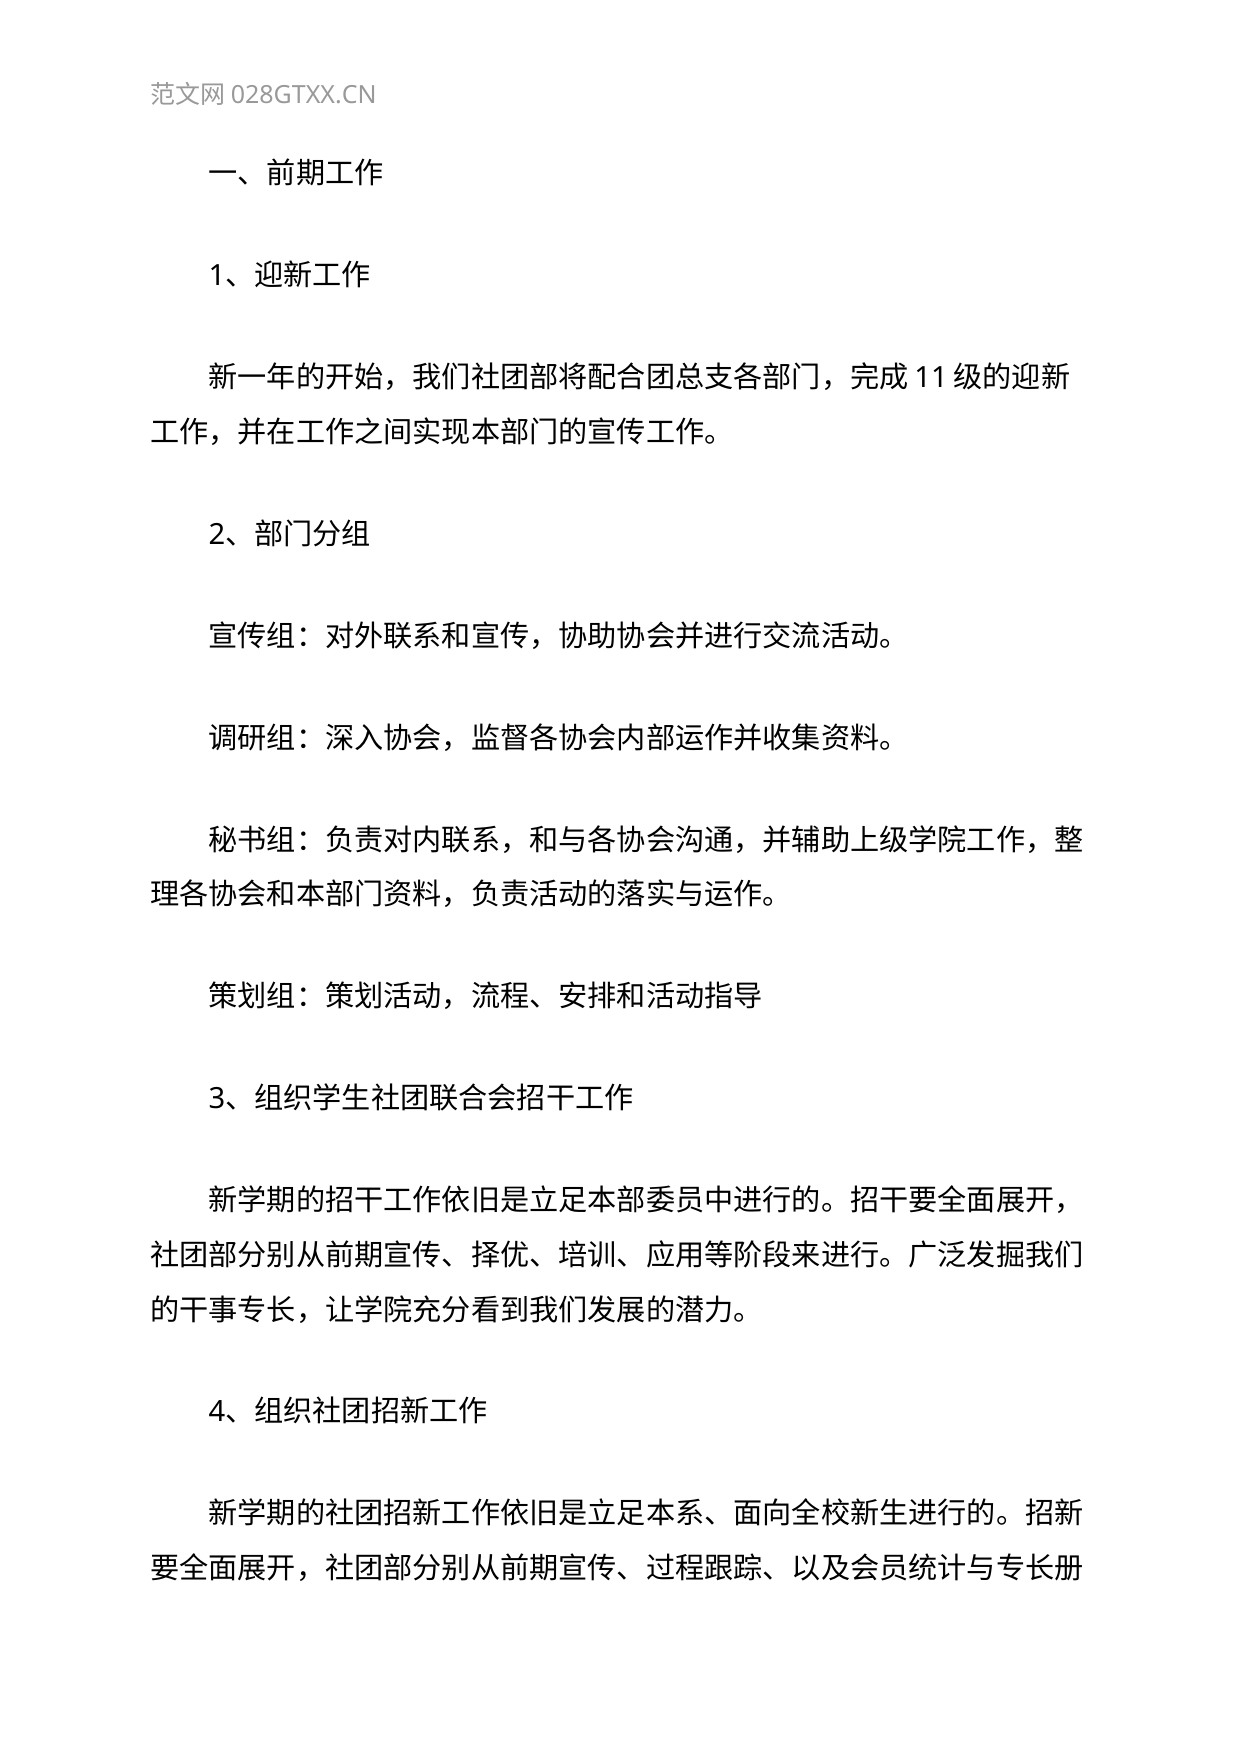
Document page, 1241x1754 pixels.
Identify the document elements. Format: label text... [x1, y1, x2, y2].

text 3、组织学生社团联合会招干工作 [150, 1074, 1090, 1117]
text 新一年的开始，我们社团部将配合团总支各部门，完成11级的迎新工作，并在工作之间实现本部门的宣传工作。 [150, 354, 1090, 451]
text 策划组：策划活动，流程、安排和活动指导 [150, 973, 1090, 1015]
text 秘书组：负责对内联系，和与各协会沟通，并辅助上级学院工作，整理各协会和本部门资料，负责活动的落实与运作。 [150, 816, 1090, 913]
text 调研组：深入协会，监督各协会内部运作并收集资料。 [150, 714, 1090, 757]
text 一、前期工作 [150, 150, 1090, 192]
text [150, 1490, 1090, 1587]
text 1、迎新工作 [150, 252, 1090, 294]
text 4、组织社团招新工作 [150, 1388, 1090, 1430]
text 新学期的招干工作依旧是立足本部委员中进行的。招干要全面展开，社团部分别从前期宣传、择优、培训、应用等阶段来进行。广泛发掘我们的干事专长，让学院充分看到我们发展的潜力。 [150, 1176, 1090, 1328]
text 宣传组：对外联系和宣传，协助协会并进行交流活动。 [150, 612, 1090, 655]
text 2、部门分组 [150, 511, 1090, 553]
